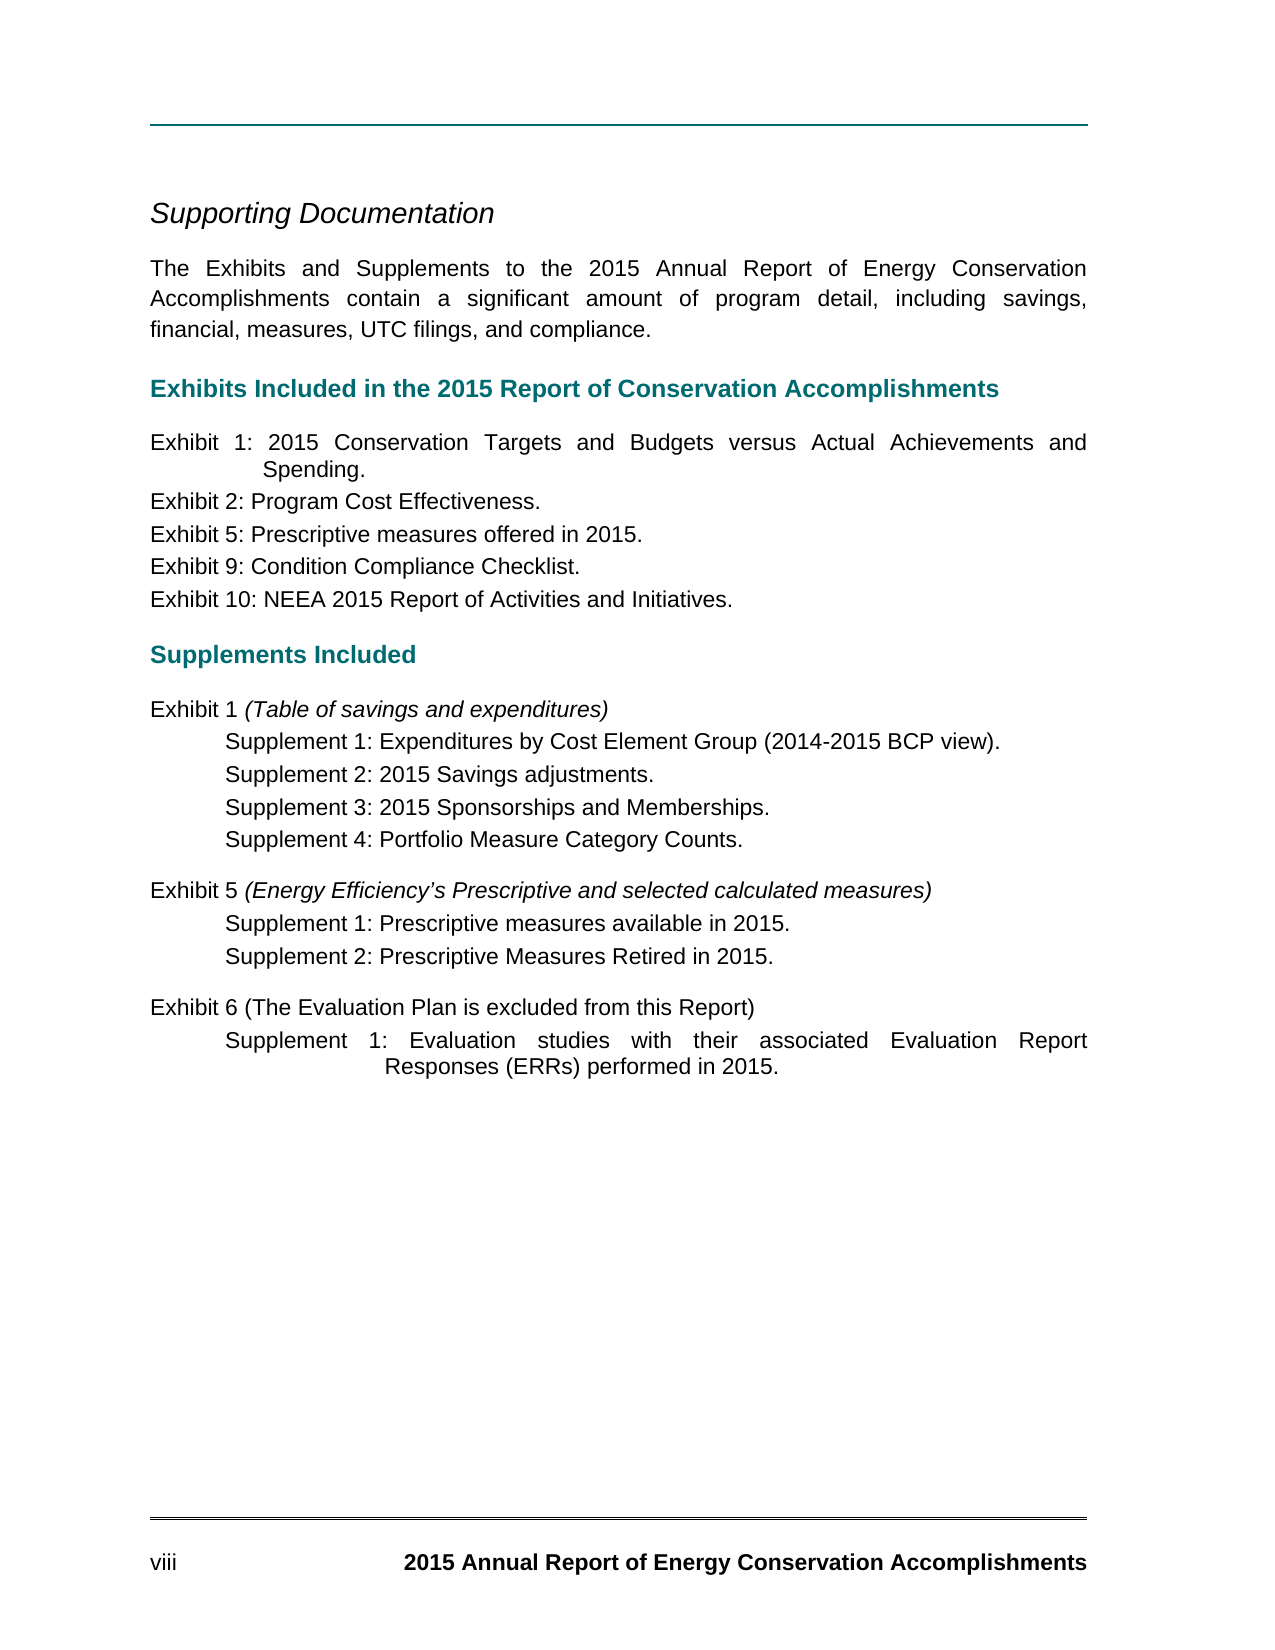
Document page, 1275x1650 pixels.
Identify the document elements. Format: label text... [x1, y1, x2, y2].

text Exhibit 1: 2015 Conservation Targets and Budgets versus Actual Achievements and Spending. [150, 429, 1087, 482]
text Exhibit 6 (The Evaluation Plan is excluded from this Report) [150, 994, 1087, 1020]
text Exhibit 2: Program Cost Effectiveness. [150, 488, 1087, 514]
text Supplement 2: Prescriptive Measures Retired in 2015. [150, 943, 1087, 969]
text Exhibit 1 (Table of savings and expenditures) [150, 696, 1087, 722]
text Supplement 4: Portfolio Measure Category Counts. [225, 826, 1087, 852]
text The Exhibits and Supplements to the 2015 Annual Report of Energy Conservation Accomplishments contain a significant amount of program detail, including savings, financial, measures, UTC filings, and compliance. [150, 255, 1087, 342]
text Supporting Documentation [150, 197, 1087, 230]
text Exhibit 9: Condition Compliance Checklist. [150, 553, 1087, 580]
text Exhibit 10: NEEA 2015 Report of Activities and Initiatives. [150, 586, 1087, 612]
text Supplement 2: 2015 Savings adjustments. [225, 761, 1087, 787]
text Supplement 3: 2015 Sponsorships and Memberships. [225, 793, 1087, 820]
text Supplement 1: Evaluation studies with their associated Evaluation Report Responses (ERRs) performed in 2015. [225, 1027, 1087, 1079]
text Exhibit 5 (Energy Efficiency’s Prescriptive and selected calculated measures) [150, 877, 1087, 904]
text Exhibit 5: Prescriptive measures offered in 2015. [150, 521, 1087, 547]
text Supplement 1: Expenditures by Cost Element Group (2014-2015 BCP view). [225, 728, 1087, 754]
text Supplements Included [150, 637, 1087, 671]
text Supplement 1: Prescriptive measures available in 2015. [150, 910, 1087, 936]
text Exhibits Included in the 2015 Report of Conservation Accomplishments [150, 371, 1087, 404]
